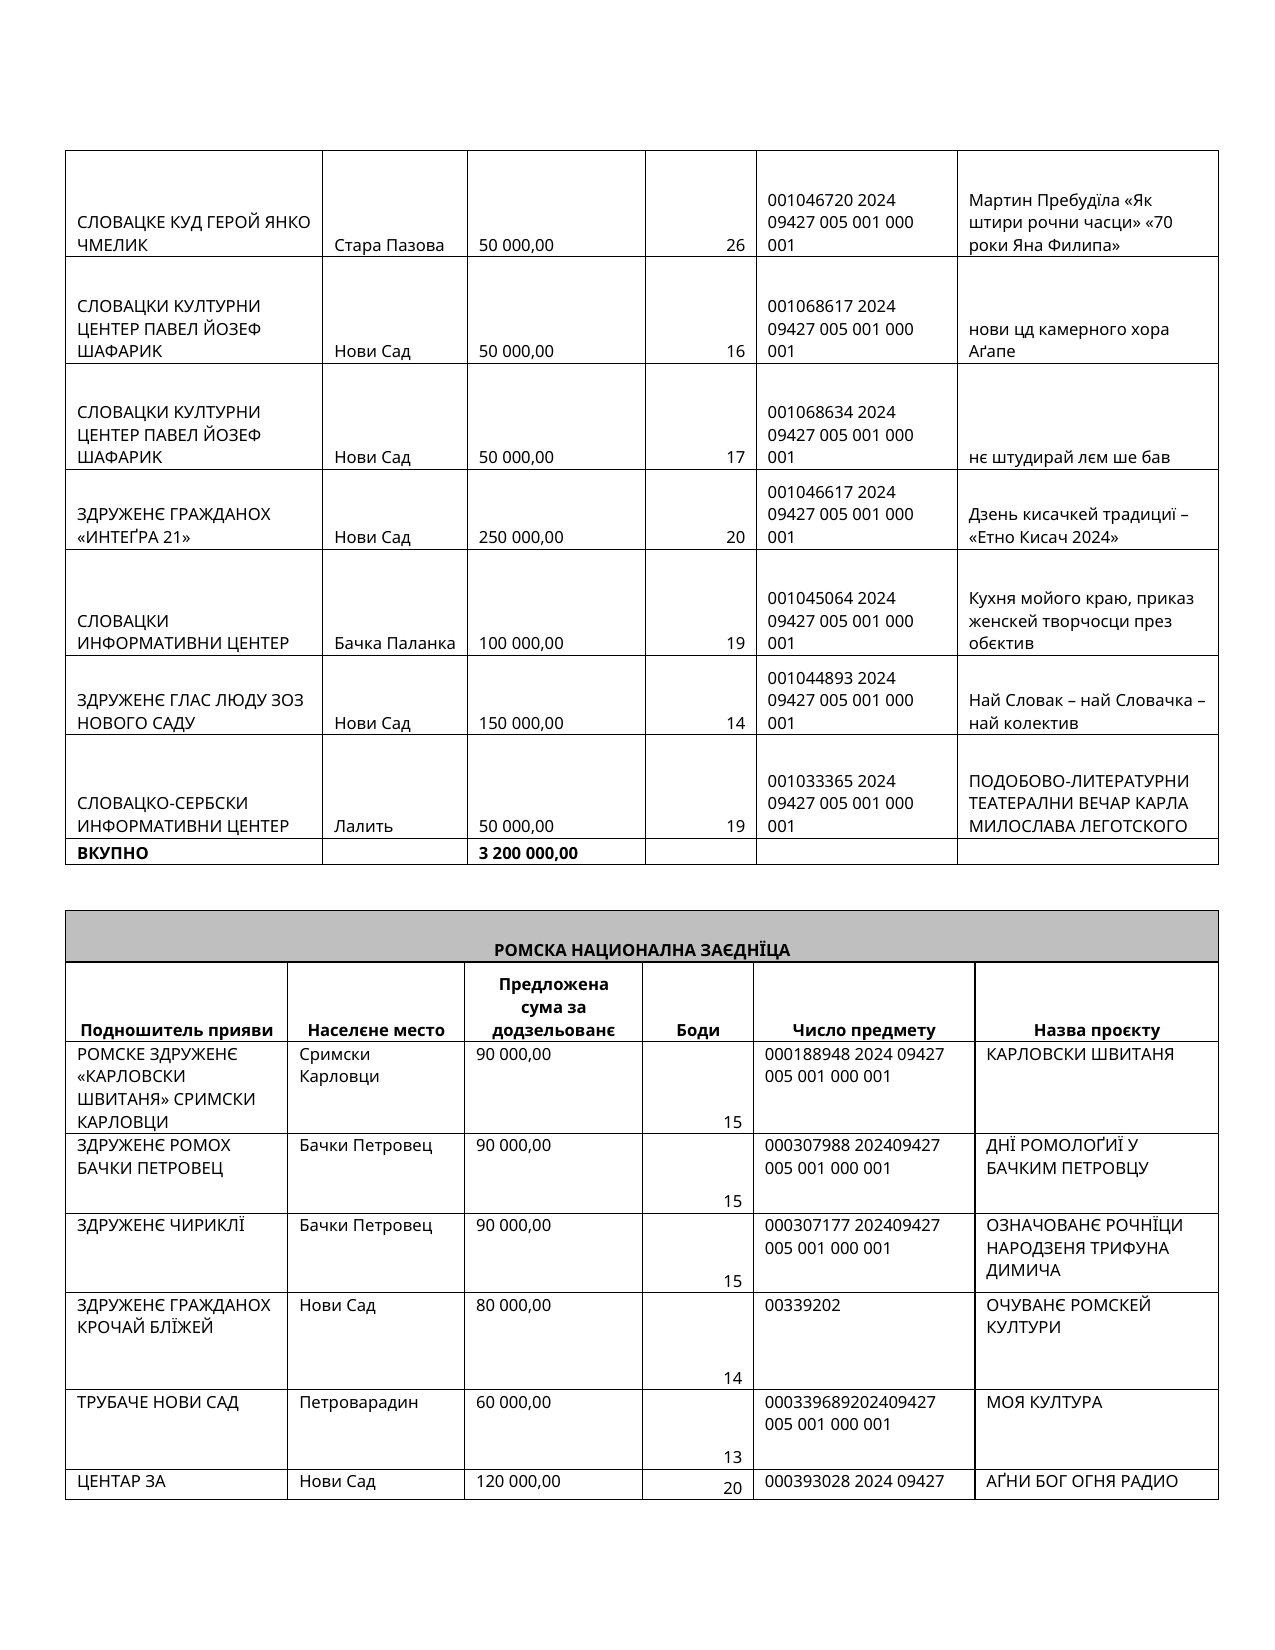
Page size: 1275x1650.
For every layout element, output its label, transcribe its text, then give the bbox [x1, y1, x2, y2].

table_cell СЛОВАЦKИ KУЛТУРНИ ЦЕНТЕР ПАВЕЛ ЙОЗЕФ ШАФАРИK [66, 364, 322, 469]
table_cell 001046720 2024 09427 005 001 000 001 [757, 151, 957, 256]
table_cell 90 000,00 [465, 1042, 642, 1133]
table_cell 120 000,00 [465, 1470, 642, 1499]
table_cell Мартин Пребудїла «Як штири рочни часци» «70 роки Яна Филипа» [958, 151, 1218, 256]
table_cell Кухня мойого краю, приказ женскей творчосци през обєктив [958, 550, 1218, 655]
table_cell МОЯ КУЛТУРА [976, 1390, 1218, 1469]
table_cell 100 000,00 [468, 550, 645, 655]
table_cell ЗДРУЖЕНЄ РОМОХ БАЧКИ ПЕТРОВЕЦ [66, 1134, 287, 1213]
table_cell Сримски Карловци [288, 1042, 464, 1133]
table_cell Назва проєкту [976, 963, 1218, 1041]
table_cell Бачки Петровец [288, 1214, 464, 1292]
table_cell 15 [643, 1134, 753, 1213]
table_cell 19 [646, 550, 756, 655]
table_cell нє штудирай лєм ше бав [958, 364, 1218, 469]
table_cell 001045064 2024 09427 005 001 000 001 [757, 550, 957, 655]
table_cell Дзень кисачкей традициї – «Етно Кисач 2024» [958, 470, 1218, 548]
table_cell 80 000,00 [465, 1293, 642, 1389]
table_cell Нови Сад [323, 364, 467, 469]
table_cell 001046617 2024 09427 005 001 000 001 [757, 470, 957, 548]
table_cell ЗДРУЖЕНЄ ЧИРИКЛЇ [66, 1214, 287, 1292]
table_cell 001068617 2024 09427 005 001 000 001 [757, 257, 957, 362]
table_cell Подношитель прияви [66, 963, 287, 1041]
table_cell СЛОВАЦКО-СЕРБСКИ ИНФОРМАТИВНИ ЦЕНТЕР [66, 735, 322, 837]
table_cell 50 000,00 [468, 151, 645, 256]
table_cell 001068634 2024 09427 005 001 000 001 [757, 364, 957, 469]
table_cell ВКУПНО [66, 839, 322, 864]
table_cell 13 [643, 1390, 753, 1469]
table_cell ЗДРУЖЕНЄ ГРАЖДАНОХ «ИНТЕҐРА 21» [66, 470, 322, 548]
table_cell Нови Сад [288, 1293, 464, 1389]
table_cell ДНЇ РОМОЛОҐИЇ У БАЧКИМ ПЕТРОВЦУ [976, 1134, 1218, 1213]
table_cell 17 [646, 364, 756, 469]
table_cell Нови Сад [288, 1470, 464, 1499]
table_cell Бачка Паланка [323, 550, 467, 655]
table_cell СЛОВАЦКИ ИНФОРМАТИВНИ ЦЕНТЕР [66, 550, 322, 655]
table_cell 14 [646, 656, 756, 734]
table_header РОМСКА НАЦИОНАЛНА ЗАЄДНЇЦА [66, 911, 1218, 961]
table_cell Число предмету [754, 963, 974, 1041]
table_cell 20 [646, 470, 756, 548]
table_cell 50 000,00 [468, 364, 645, 469]
table_cell 00339202 [754, 1293, 974, 1389]
table_cell 15 [643, 1214, 753, 1292]
table_cell Петроварадин [288, 1390, 464, 1469]
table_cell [976, 1470, 1218, 1499]
table_cell [757, 839, 957, 864]
table_cell Нови Сад [323, 656, 467, 734]
table_cell ПОДОБОВО-ЛИТЕРАТУРНИ ТЕАТЕРАЛНИ ВЕЧАР КАРЛА МИЛОСЛАВА ЛЕГОТСКОГО [958, 735, 1218, 837]
table_cell Нови Сад [323, 470, 467, 548]
table_cell РОМСКЕ ЗДРУЖЕНЄ «КАРЛОВСКИ ШВИТАНЯ» СРИМСКИ КАРЛОВЦИ [66, 1042, 287, 1133]
table_cell Населєне место [288, 963, 464, 1041]
table_cell 19 [646, 735, 756, 837]
table_cell 001044893 2024 09427 005 001 000 001 [757, 656, 957, 734]
table_cell 20 [643, 1470, 753, 1499]
table_cell Боди [643, 963, 753, 1041]
table_cell ОЗНАЧОВАНЄ РОЧНЇЦИ НАРОДЗЕНЯ ТРИФУНА ДИМИЧА [976, 1214, 1218, 1292]
table_cell КАРЛОВСКИ ШВИТАНЯ [976, 1042, 1218, 1133]
table_cell 26 [646, 151, 756, 256]
table_cell [323, 839, 467, 864]
table_cell 60 000,00 [465, 1390, 642, 1469]
table_cell [646, 839, 756, 864]
table_cell 15 [643, 1042, 753, 1133]
table_cell 250 000,00 [468, 470, 645, 548]
table_cell ЗДРУЖЕНЄ ГЛАС ЛЮДУ ЗОЗ НОВОГО САДУ [66, 656, 322, 734]
table_cell 000307177 202409427 005 001 000 001 [754, 1214, 974, 1292]
table_cell [958, 839, 1218, 864]
table_cell 90 000,00 [465, 1214, 642, 1292]
table_cell 90 000,00 [465, 1134, 642, 1213]
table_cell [754, 1470, 974, 1499]
table_cell СЛОВАЦКЕ КУД ГЕРОЙ ЯНКО ЧМЕЛИК [66, 151, 322, 256]
table_cell 000339689202409427 005 001 000 001 [754, 1390, 974, 1469]
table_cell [66, 1470, 287, 1499]
table_cell Стара Пазова [323, 151, 467, 256]
table_cell 50 000,00 [468, 257, 645, 362]
table_cell 50 000,00 [468, 735, 645, 837]
table_cell 150 000,00 [468, 656, 645, 734]
table_cell нови цд камерного хора Аґапе [958, 257, 1218, 362]
table_cell 000307988 202409427 005 001 000 001 [754, 1134, 974, 1213]
table_cell 3 200 000,00 [468, 839, 645, 864]
table_cell Нови Сад [323, 257, 467, 362]
table_cell 000188948 2024 09427 005 001 000 001 [754, 1042, 974, 1133]
table_cell Най Словак – най Словачка – най колектив [958, 656, 1218, 734]
table_cell Предложена сума за додзельованє [465, 963, 642, 1041]
table_cell Бачки Петровец [288, 1134, 464, 1213]
table_cell ОЧУВАНЄ РОМСКЕЙ КУЛТУРИ [976, 1293, 1218, 1389]
table_cell 16 [646, 257, 756, 362]
table_cell ЗДРУЖЕНЄ ГРАЖДАНОХ КРОЧАЙ БЛЇЖЕЙ [66, 1293, 287, 1389]
table_cell ТРУБАЧЕ НОВИ САД [66, 1390, 287, 1469]
table_cell СЛОВАЦKИ KУЛТУРНИ ЦЕНТЕР ПАВЕЛ ЙОЗЕФ ШАФАРИK [66, 257, 322, 362]
table_cell 001033365 2024 09427 005 001 000 001 [757, 735, 957, 837]
table_cell Лалить [323, 735, 467, 837]
table_cell 14 [643, 1293, 753, 1389]
